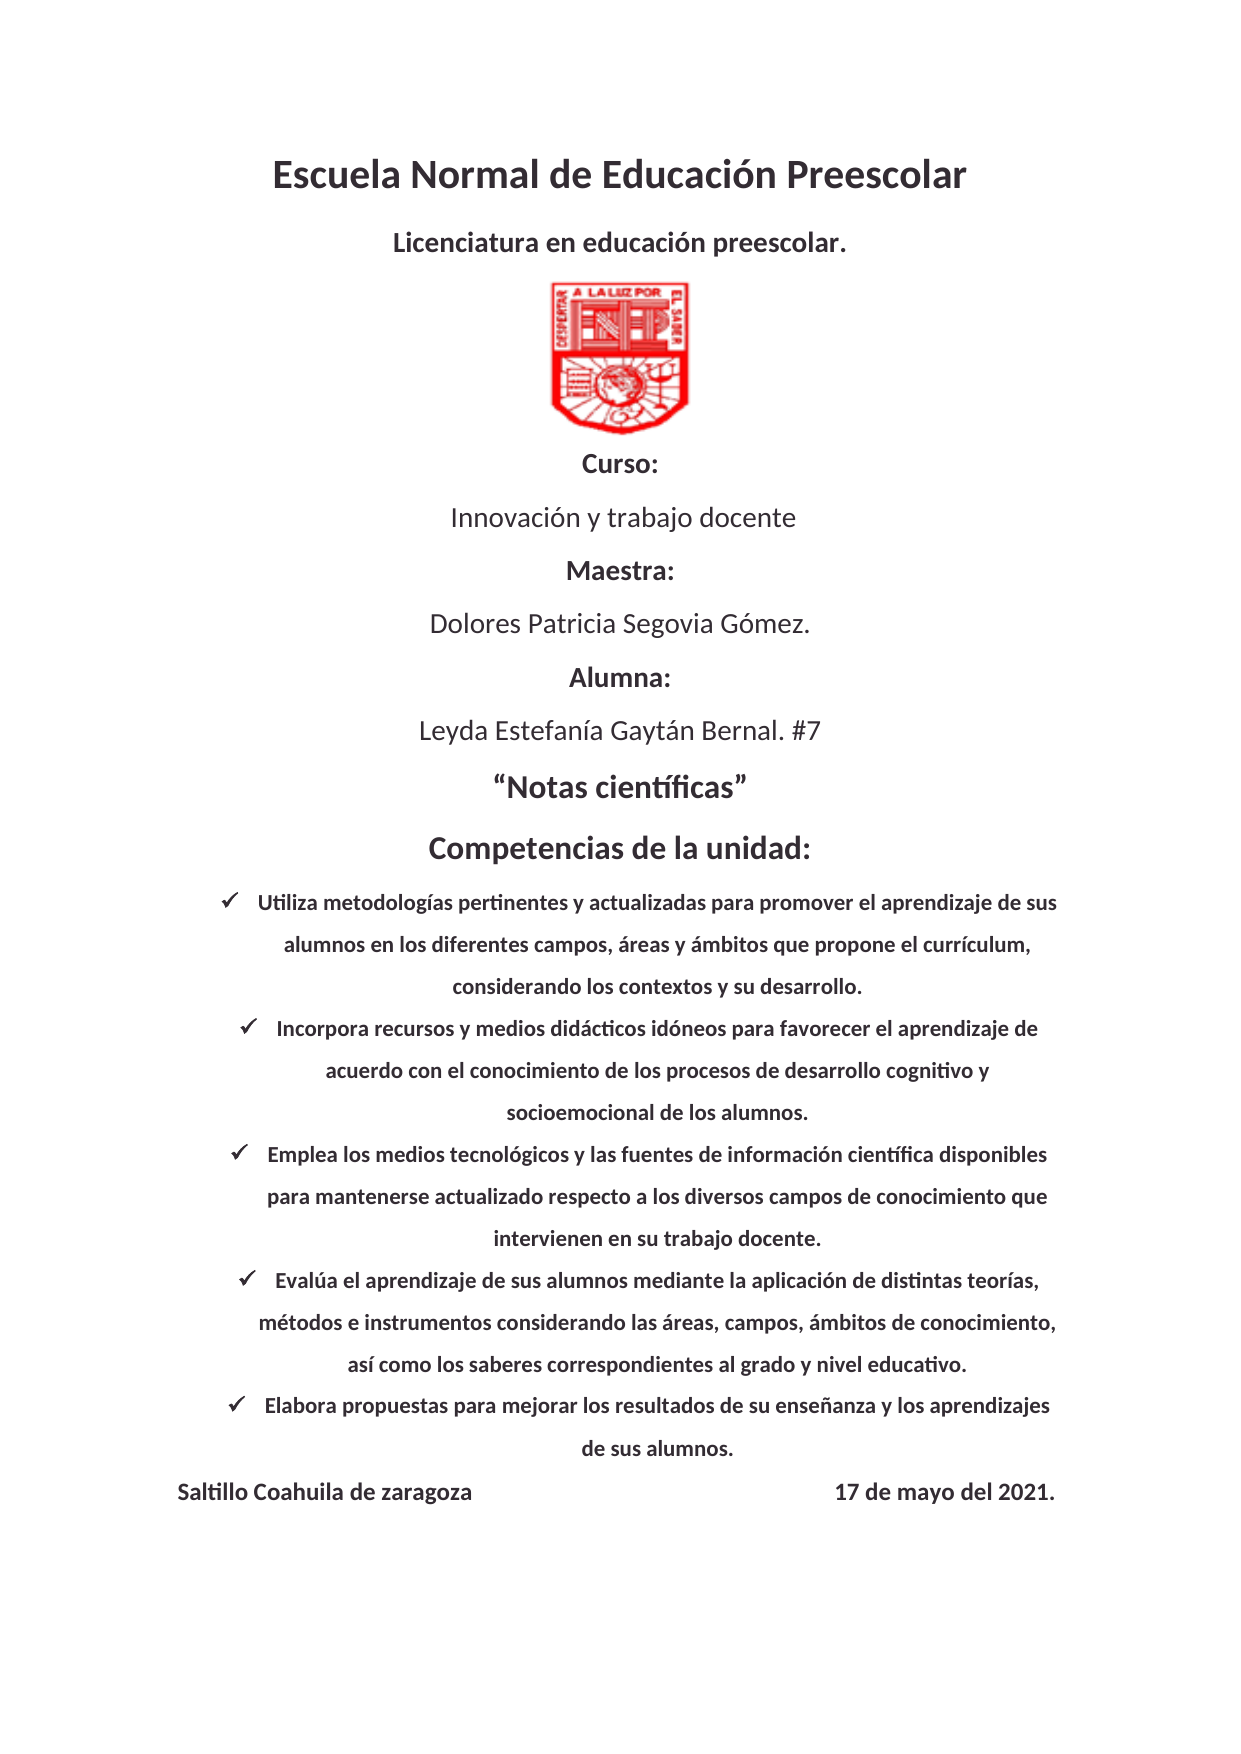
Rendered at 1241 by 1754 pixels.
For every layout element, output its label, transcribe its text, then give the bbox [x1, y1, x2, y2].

text Innovación y trabajo docente [177, 499, 1063, 534]
picture [538, 280, 703, 437]
list Emplea los medios tecnológicos y las fuentes de información científica disponibles para mantenerse actualizado respecto a los diversos campos de conocimiento que intervienen en su trabajo docente. [215, 1140, 1063, 1252]
text Alumna: [177, 659, 1063, 694]
text Competencias de la unidad: [177, 827, 1063, 868]
list Elabora propuestas para mejorar los resultados de su enseñanza y los aprendizajes de sus alumnos. [215, 1392, 1063, 1462]
text Licenciatura en educación preescolar. [177, 224, 1063, 259]
text Leyda Estefanía Gaytán Bernal. #7 [177, 712, 1063, 748]
list Incorpora recursos y medios didácticos idóneos para favorecer el aprendizaje de acuerdo con el conocimiento de los procesos de desarrollo cognitivo y socioemocional de los alumnos. [215, 1014, 1063, 1126]
text Saltillo Coahuila de zaragoza 17 de mayo del 2021. [177, 1476, 1063, 1506]
list Utiliza metodologías pertinentes y actualizadas para promover el aprendizaje de sus alumnos en los diferentes campos, áreas y ámbitos que propone el currículum, considerando los contextos y su desarrollo. [215, 888, 1063, 1000]
text “Notas científicas” [177, 766, 1063, 807]
text Dolores Patricia Segovia Gómez. [177, 606, 1063, 641]
list Evalúa el aprendizaje de sus alumnos mediante la aplicación de distintas teorías, métodos e instrumentos considerando las áreas, campos, ámbitos de conocimiento, así como los saberes correspondientes al grado y nivel educativo. [215, 1266, 1063, 1378]
text Curso: [177, 445, 1063, 481]
text Escuela Normal de Educación Preescolar [177, 148, 1063, 198]
text Maestra: [177, 552, 1063, 588]
